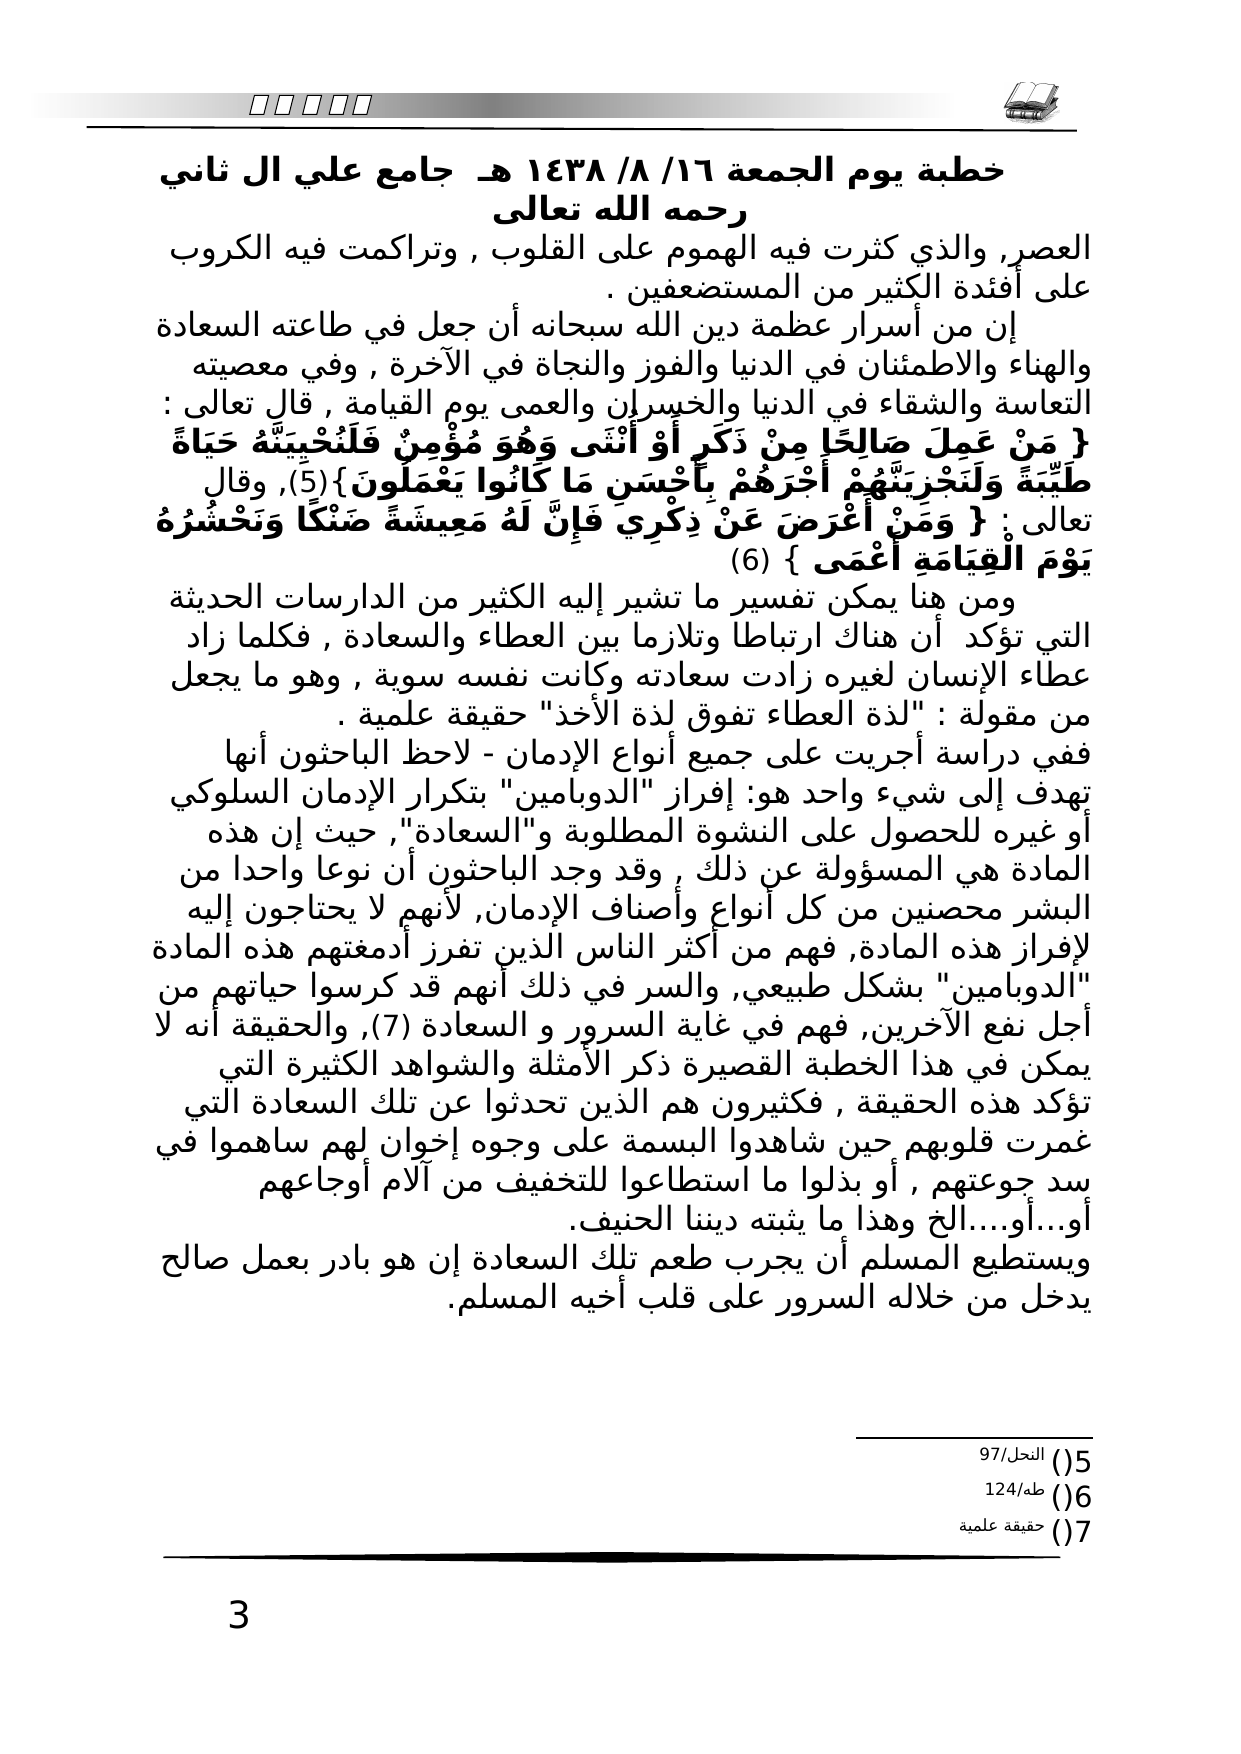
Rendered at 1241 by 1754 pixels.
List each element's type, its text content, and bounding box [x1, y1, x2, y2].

picture [1003, 82, 1060, 124]
text ومن هنا يمكن تفسير ما تشير إليه الكثير من الدارسات الحديثة التي تؤكد أن هناك ارتباطا وتلازما بين العطاء والسعادة , فكلما زاد عطاء الإنسان لغيره زادت سعادته وكانت نفسه سوية , وهو ما يجعل من مقولة : "لذة العطاء تفوق لذة الأخذ" حقيقة علمية . [148, 578, 1092, 733]
text ففي دراسة أجريت على جميع أنواع الإدمان - لاحظ الباحثون أنها تهدف إلى شيء واحد هو: إفراز "الدوبامين" بتكرار الإدمان السلوكي أو غيره للحصول على النشوة المطلوبة و"السعادة", حيث إن هذه المادة هي المسؤولة عن ذلك , وقد وجد الباحثون أن نوعا واحدا من البشر محصنين من كل أنواع وأصناف الإدمان, لأنهم لا يحتاجون إليه لإفراز هذه المادة, فهم من أكثر الناس الذين تفرز أدمغتهم هذه المادة "الدوبامين" بشكل طبيعي, والسر في ذلك أنهم قد كرسوا حياتهم من أجل نفع الآخرين, فهم في غاية السرور و السعادة (), والحقيقة أنه لا يمكن في هذا الخطبة القصيرة ذكر الأمثلة والشواهد الكثيرة التي تؤكد هذه الحقيقة , فكثيرون هم الذين تحدثوا عن تلك السعادة التي غمرت قلوبهم حين شاهدوا البسمة على وجوه إخوان لهم ساهموا في سد جوعتهم , أو بذلوا ما استطاعوا للتخفيف من آلام أوجاعهم أو...أو....الخ وهذا ما يثبته ديننا الحنيف. [148, 733, 1092, 1238]
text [148, 228, 1092, 306]
text إن من أسرار عظمة دين الله سبحانه أن جعل في طاعته السعادة والهناء والاطمئنان في الدنيا والفوز والنجاة في الآخرة , وفي معصيته التعاسة والشقاء في الدنيا والخسران والعمى يوم القيامة , قال تعالى : { مَنْ عَمِلَ صَالِحًا مِنْ ذَكَرٍ أَوْ أُنْثَى وَهُوَ مُؤْمِنٌ فَلَنُحْيِيَنَّهُ حَيَاةً طَيِّبَةً وَلَنَجْزِيَنَّهُمْ أَجْرَهُمْ بِأَحْسَنِ مَا كَانُوا يَعْمَلُونَ}(), وقال تعالى : { وَمَنْ أَعْرَضَ عَنْ ذِكْرِي فَإِنَّ لَهُ مَعِيشَةً ضَنْكًا وَنَحْشُرُهُ يَوْمَ الْقِيَامَةِ أَعْمَى } () [148, 306, 1092, 578]
text ويستطيع المسلم أن يجرب طعم تلك السعادة إن هو بادر بعمل صالح يدخل من خلاله السرور على قلب أخيه المسلم. [148, 1238, 1092, 1316]
